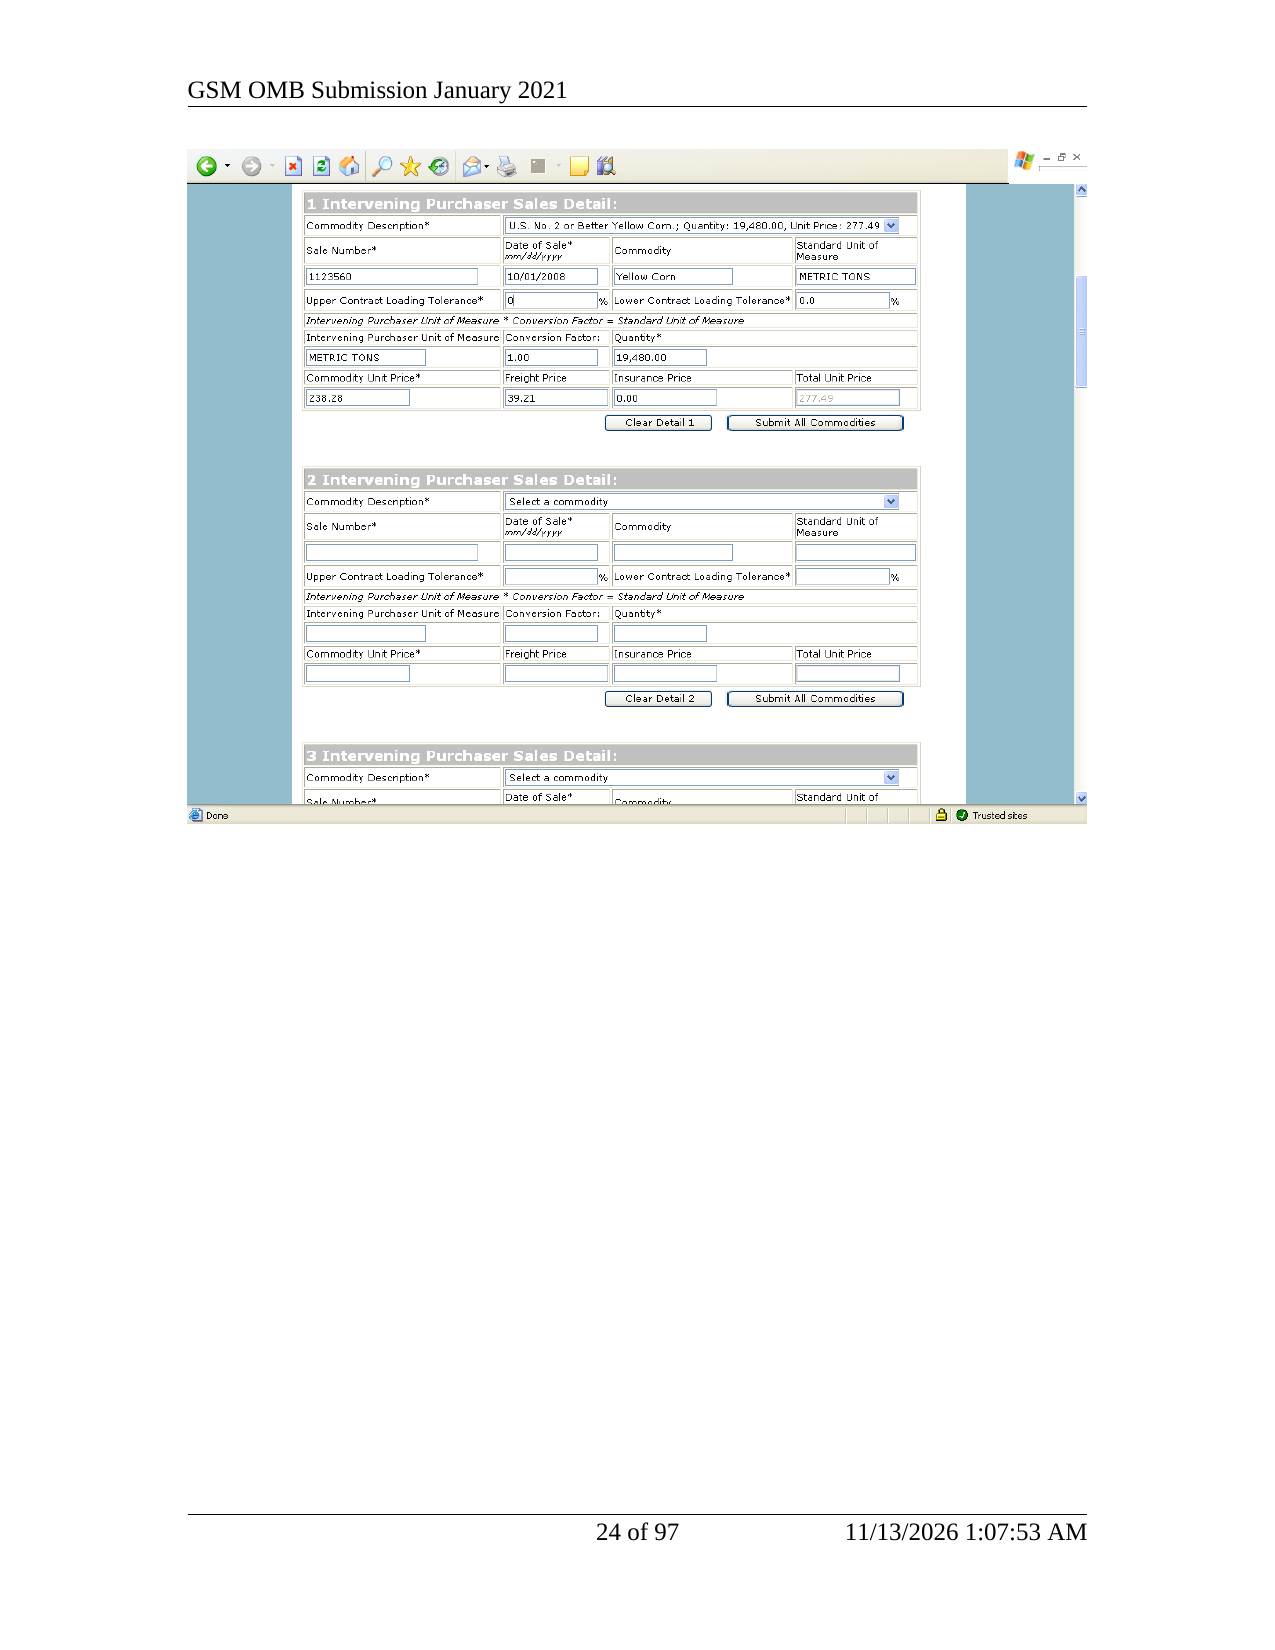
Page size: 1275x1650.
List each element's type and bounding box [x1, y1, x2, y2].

picture [187, 149, 1087, 824]
